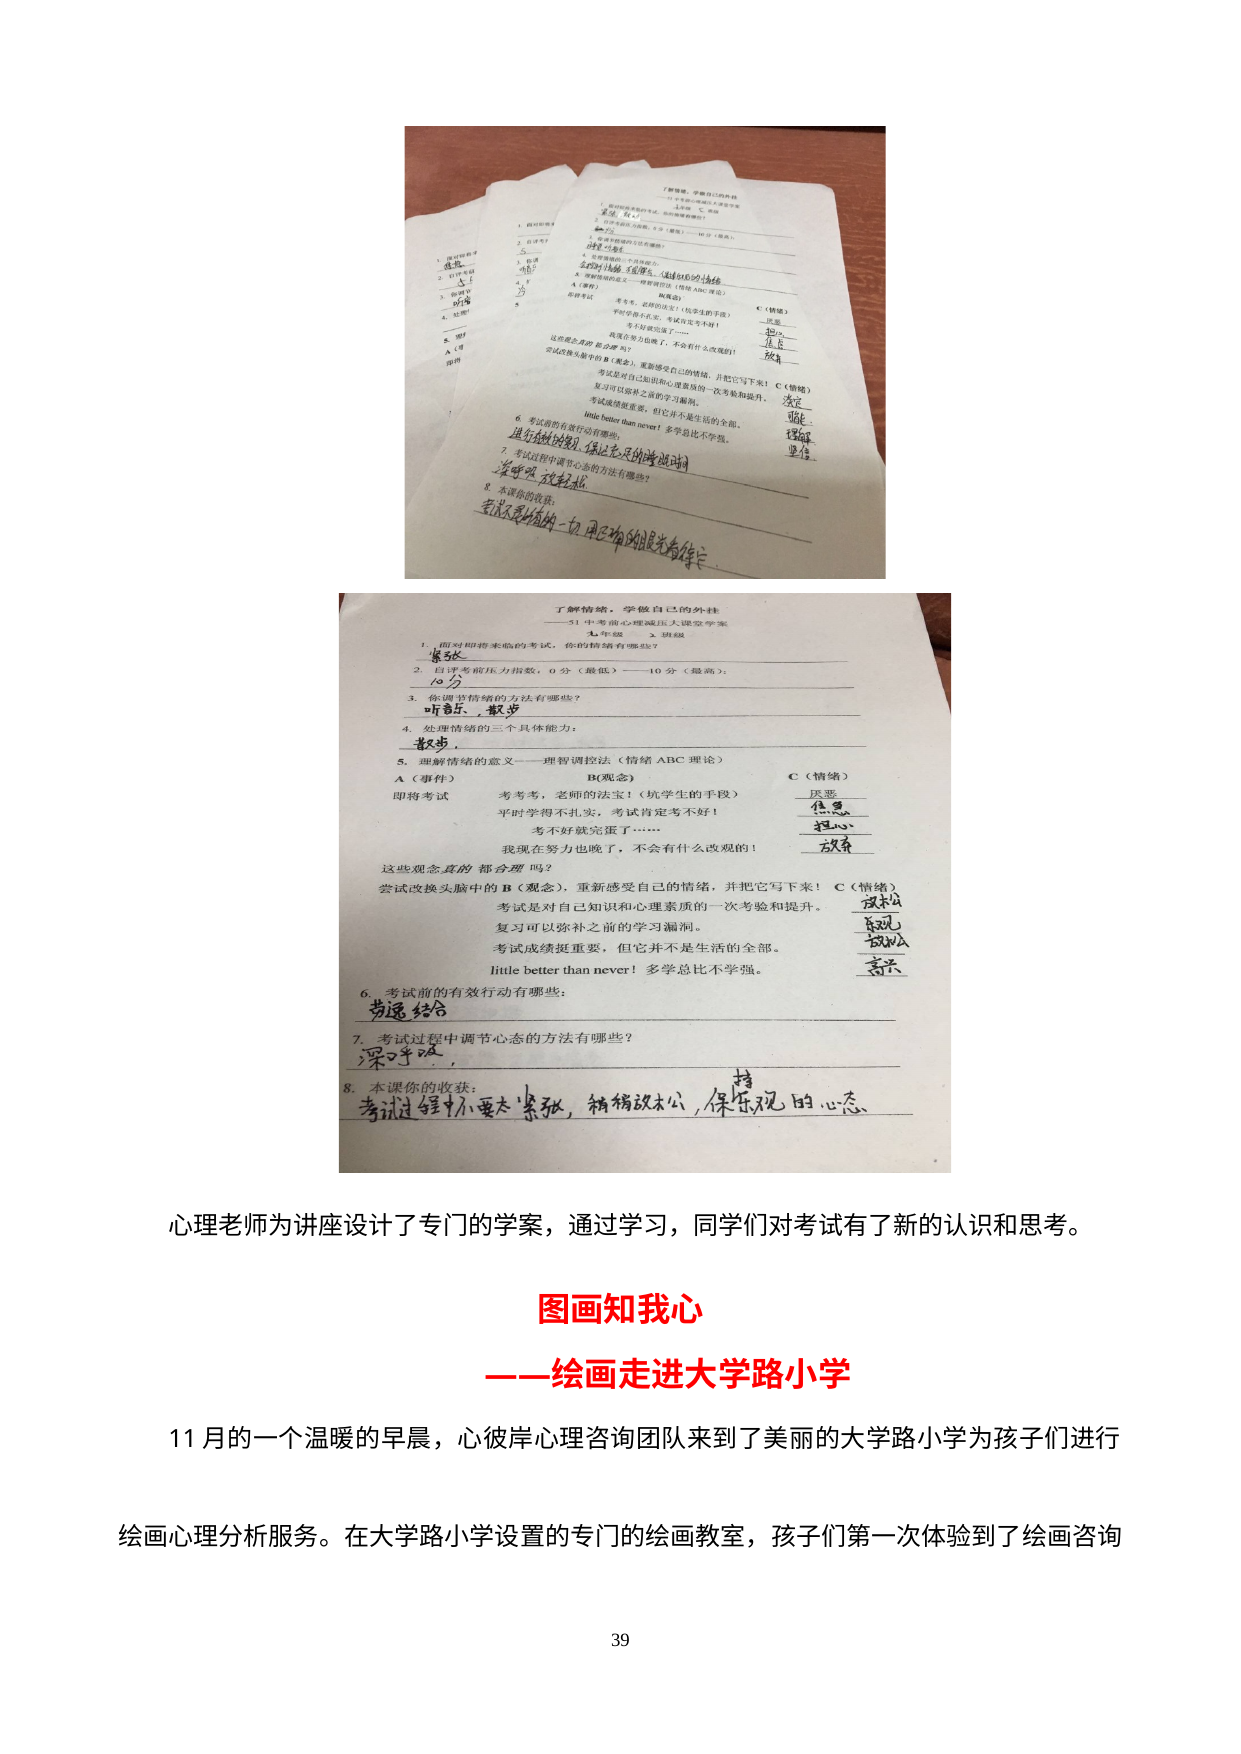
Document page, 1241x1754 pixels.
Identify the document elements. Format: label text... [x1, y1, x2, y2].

text 图画知我心 [118, 1274, 1122, 1339]
text ——绘画走进大学路小学 [118, 1339, 1122, 1404]
text 心理老师为讲座设计了专门的学案，通过学习，同学们对考试有了新的认识和思考。 [118, 1191, 1122, 1256]
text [118, 1404, 1122, 1567]
picture [404, 126, 886, 579]
picture [338, 593, 952, 1173]
